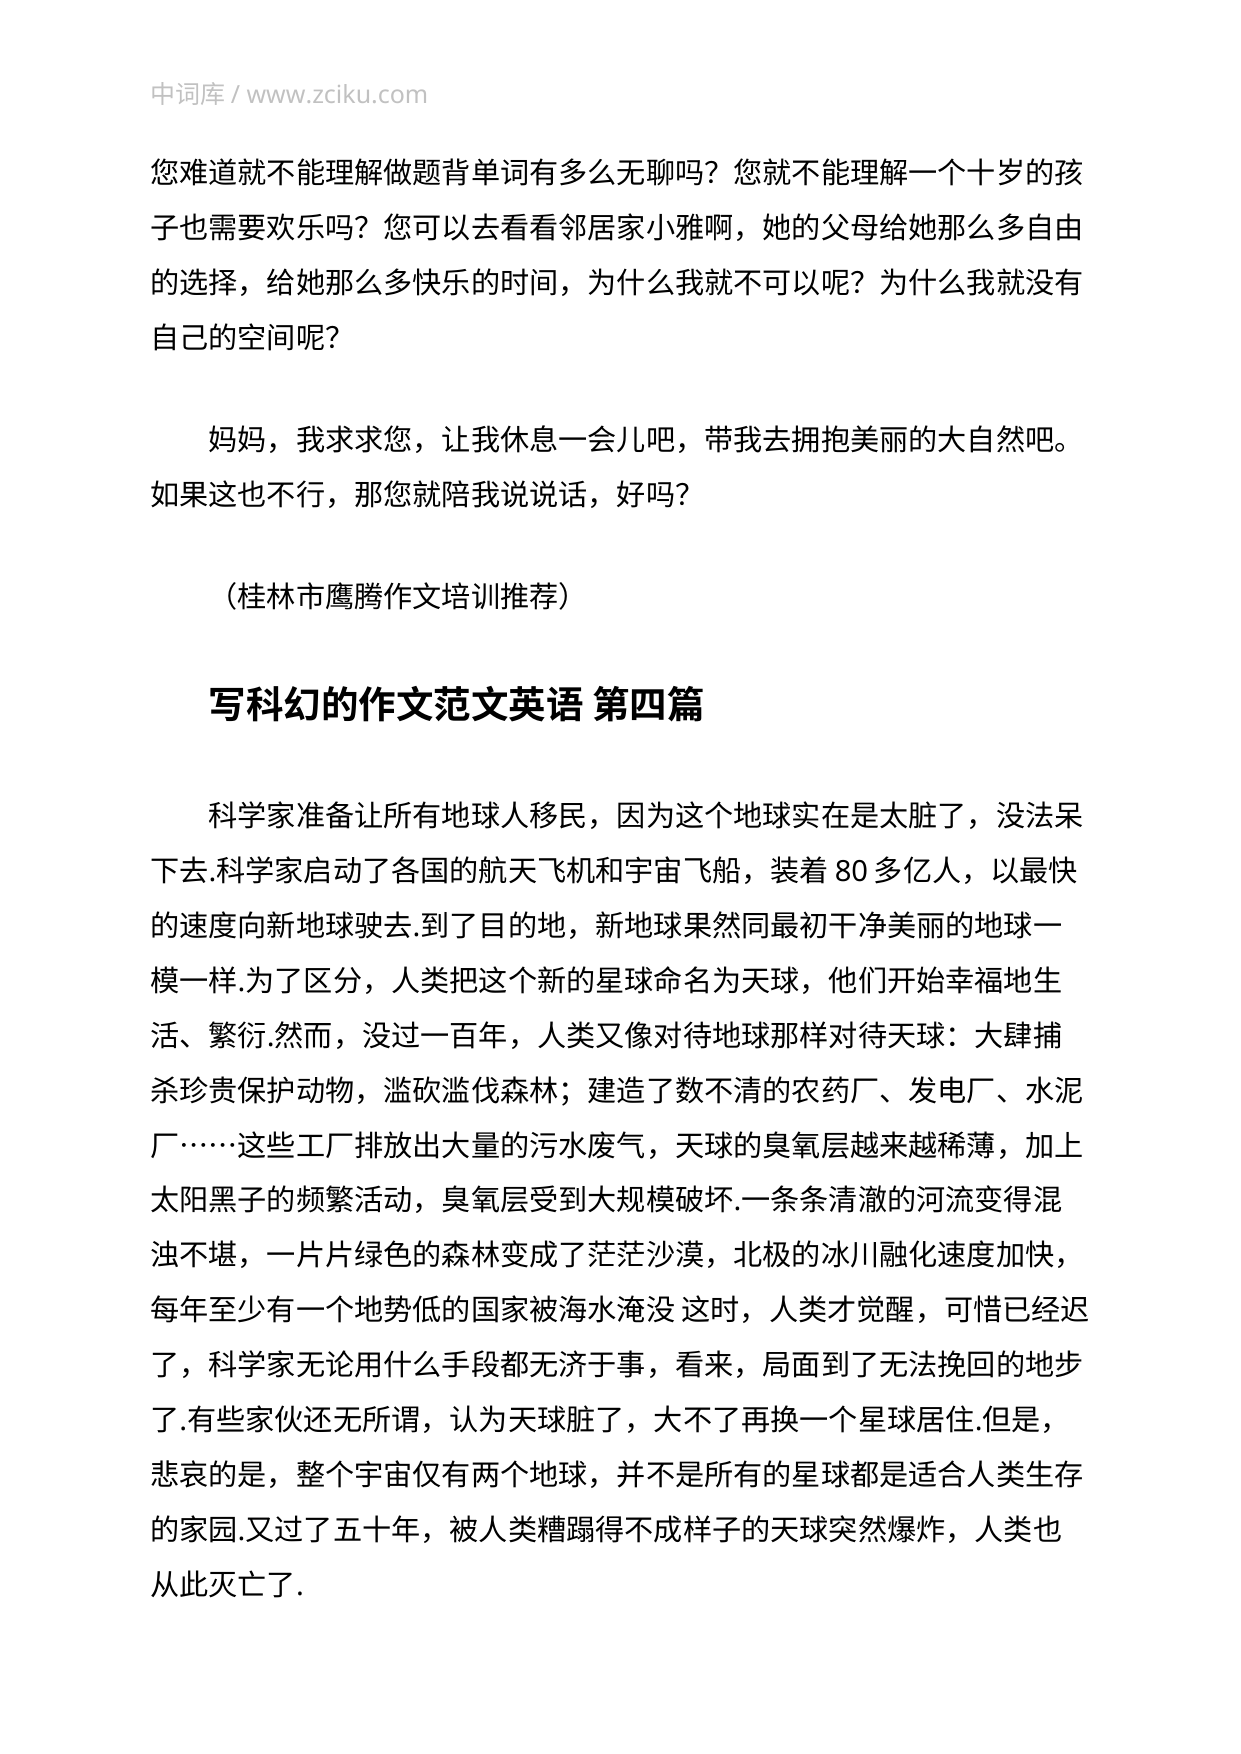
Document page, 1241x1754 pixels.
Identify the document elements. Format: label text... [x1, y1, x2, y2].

text 写科幻的作文范文英语 第四篇 [150, 675, 1090, 729]
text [150, 150, 1090, 357]
text 科学家准备让所有地球人移民，因为这个地球实在是太脏了，没法呆下去.科学家启动了各国的航天飞机和宇宙飞船，装着80多亿人，以最快的速度向新地球驶去.到了目的地，新地球果然同最初干净美丽的地球一模一样.为了区分，人类把这个新的星球命名为天球，他们开始幸福地生活、繁衍.然而，没过一百年，人类又像对待地球那样对待天球：大肆捕杀珍贵保护动物，滥砍滥伐森林；建造了数不清的农药厂、发电厂、水泥厂……这些工厂排放出大量的污水废气，天球的臭氧层越来越稀薄，加上太阳黑子的频繁活动，臭氧层受到大规模破坏.一条条清澈的河流变得混浊不堪，一片片绿色的森林变成了茫茫沙漠，北极的冰川融化速度加快，每年至少有一个地势低的国家被海水淹没 这时，人类才觉醒，可惜已经迟了，科学家无论用什么手段都无济于事，看来，局面到了无法挽回的地步了.有些家伙还无所谓，认为天球脏了，大不了再换一个星球居住.但是，悲哀的是，整个宇宙仅有两个地球，并不是所有的星球都是适合人类生存的家园.又过了五十年，被人类糟蹋得不成样子的天球突然爆炸，人类也从此灭亡了. [150, 792, 1090, 1604]
text 妈妈，我求求您，让我休息一会儿吧，带我去拥抱美丽的大自然吧。如果这也不行，那您就陪我说说话，好吗？ [150, 416, 1090, 514]
text （桂林市鹰腾作文培训推荐） [150, 573, 1090, 615]
